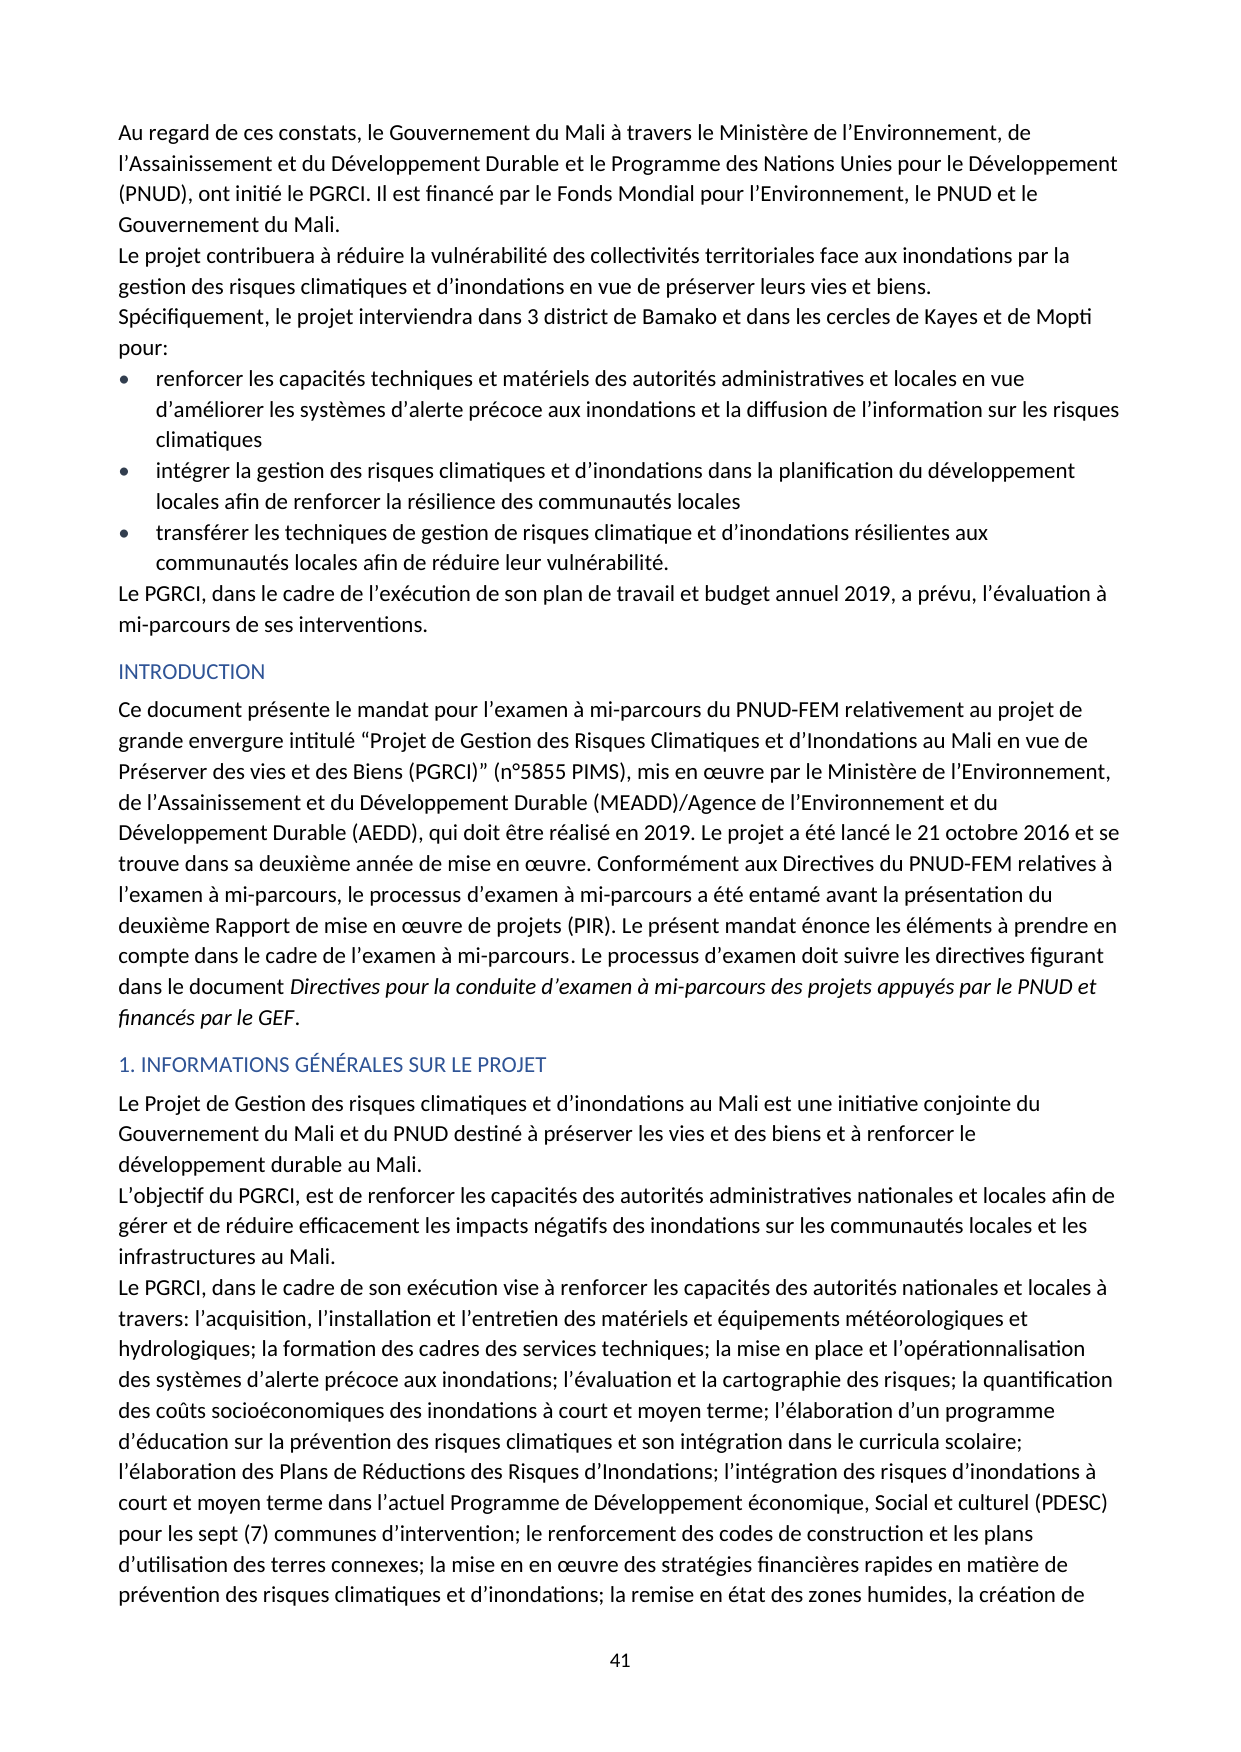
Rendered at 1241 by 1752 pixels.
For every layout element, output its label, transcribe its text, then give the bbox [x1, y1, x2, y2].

text Au regard de ces constats, le Gouvernement du Mali à travers le Ministère de l’Environnement, de l’Assainissement et du Développement Durable et le Programme des Nations Unies pour le Développement (PNUD), ont initié le PGRCI. Il est financé par le Fonds Mondial pour l’Environnement, le PNUD et le Gouvernement du Mali. [118, 118, 1122, 238]
text Le PGRCI, dans le cadre de l’exécution de son plan de travail et budget annuel 2019, a prévu, l’évaluation à mi-parcours de ses interventions. [118, 579, 1122, 638]
list intégrer la gestion des risques climatiques et d’inondations dans la planification du développement locales afin de renforcer la résilience des communautés locales [118, 456, 1122, 515]
text Le projet contribuera à réduire la vulnérabilité des collectivités territoriales face aux inondations par la gestion des risques climatiques et d’inondations en vue de préserver leurs vies et biens. [118, 241, 1122, 300]
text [118, 1273, 1122, 1608]
list transférer les techniques de gestion de risques climatique et d’inondations résilientes aux communautés locales afin de réduire leur vulnérabilité. [118, 518, 1122, 576]
text Ce document présente le mandat pour l’examen à mi-parcours du PNUD-FEM relativement au projet de grande envergure intitulé “Projet de Gestion des Risques Climatiques et d’Inondations au Mali en vue de Préserver des vies et des Biens (PGRCI)” (n°5855 PIMS), mis en œuvre par le Ministère de l’Environnement, de l’Assainissement et du Développement Durable (MEADD)/Agence de l’Environnement et du Développement Durable (AEDD), qui doit être réalisé en 2019. Le projet a été lancé le 21 octobre 2016 et se trouve dans sa deuxième année de mise en œuvre. Conformément aux Directives du PNUD-FEM relatives à l’examen à mi-parcours, le processus d’examen à mi-parcours a été entamé avant la présentation du deuxième Rapport de mise en œuvre de projets (PIR). Le présent mandat énonce les éléments à prendre en compte dans le cadre de l’examen à mi-parcours. Le processus d’examen doit suivre les directives figurant dans le document Directives pour la conduite d’examen à mi-parcours des projets appuyés par le PNUD et financés par le GEF. [118, 696, 1122, 1031]
text Spécifiquement, le projet interviendra dans 3 district de Bamako et dans les cercles de Kayes et de Mopti pour: [118, 302, 1122, 361]
subtitle INTRODUCTION [118, 657, 1122, 685]
list renforcer les capacités techniques et matériels des autorités administratives et locales en vue d’améliorer les systèmes d’alerte précoce aux inondations et la diffusion de l’information sur les risques climatiques [118, 364, 1122, 453]
text L’objectif du PGRCI, est de renforcer les capacités des autorités administratives nationales et locales afin de gérer et de réduire efficacement les impacts négatifs des inondations sur les communautés locales et les infrastructures au Mali. [118, 1181, 1122, 1270]
subtitle 1. INFORMATIONS GÉNÉRALES SUR LE PROJET [118, 1050, 1122, 1078]
text Le Projet de Gestion des risques climatiques et d’inondations au Mali est une initiative conjointe du Gouvernement du Mali et du PNUD destiné à préserver les vies et des biens et à renforcer le développement durable au Mali. [118, 1089, 1122, 1178]
